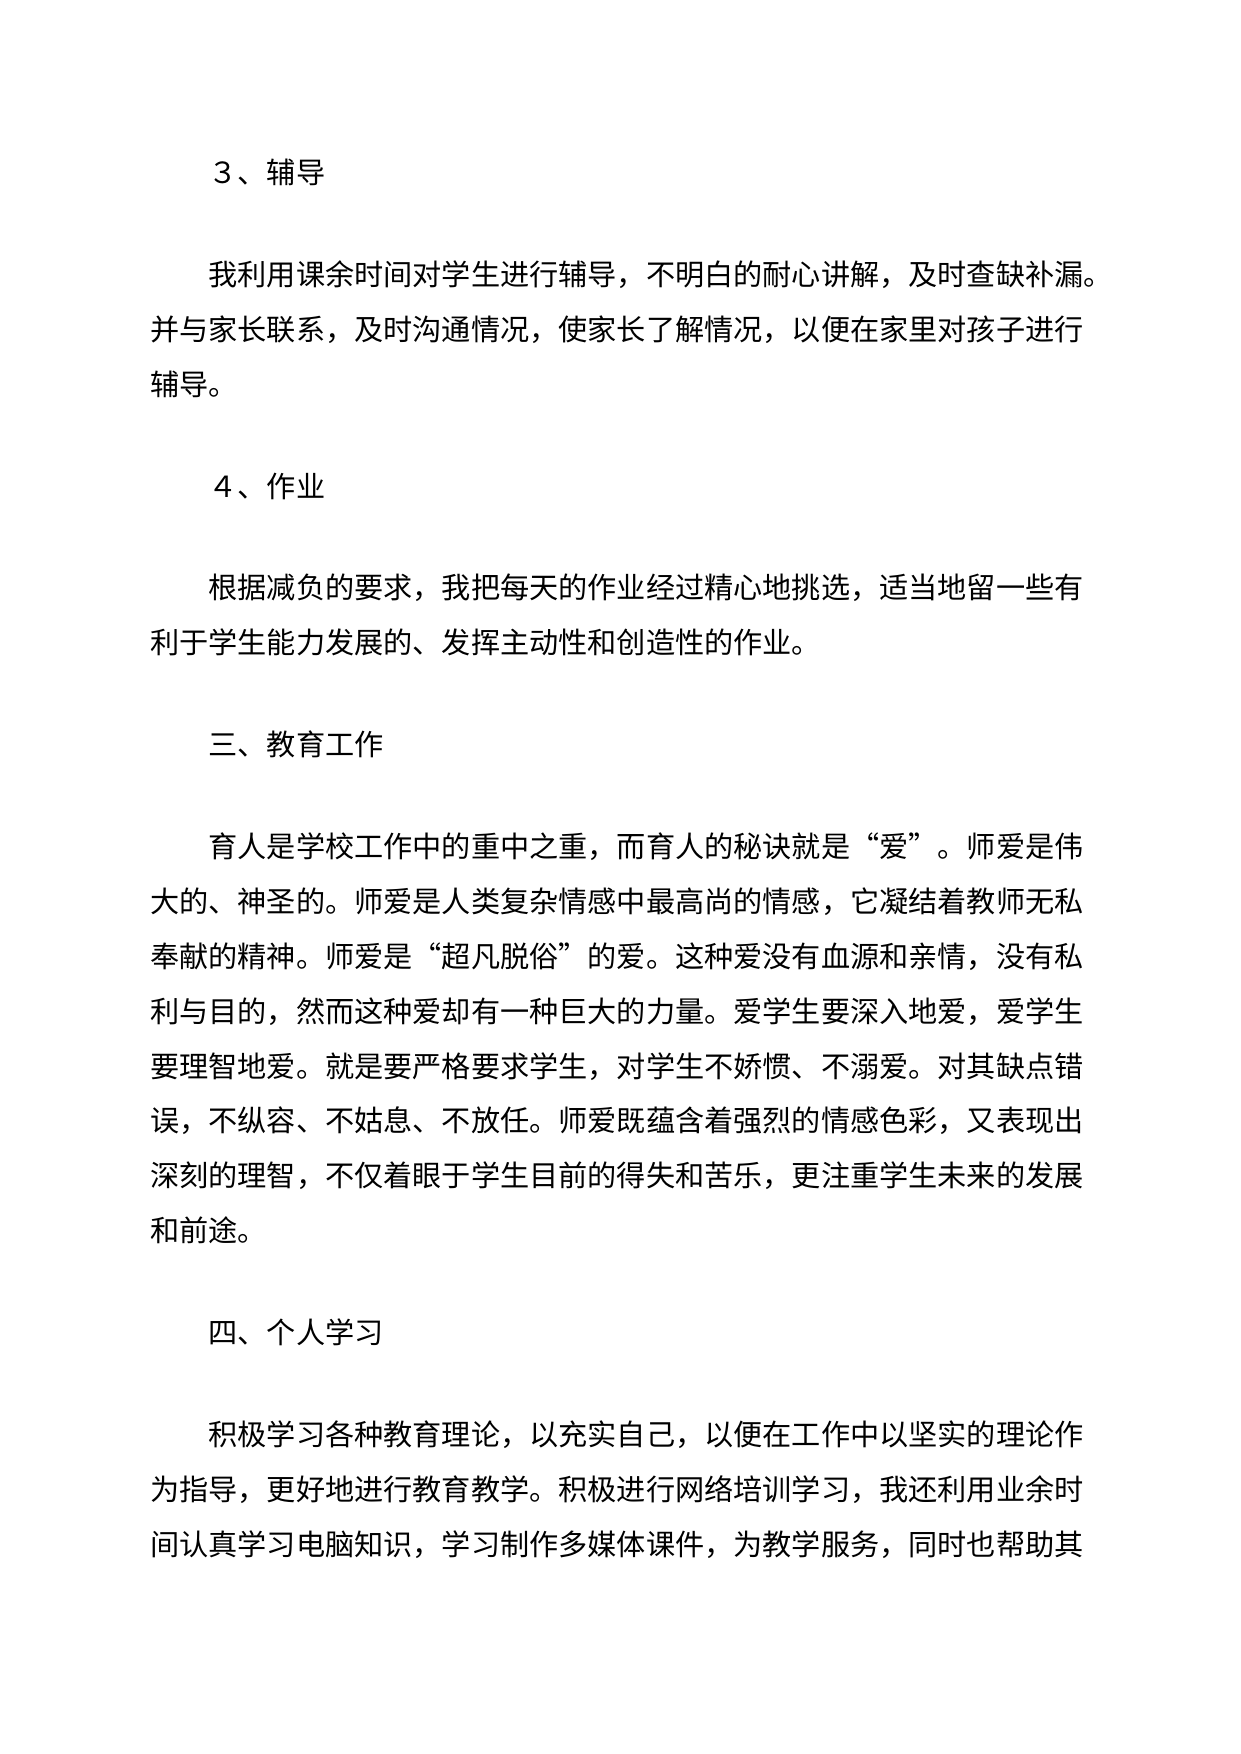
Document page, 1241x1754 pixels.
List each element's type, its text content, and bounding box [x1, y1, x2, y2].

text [150, 1411, 1090, 1563]
text ３、辅导 [150, 150, 1090, 192]
text ４、作业 [150, 463, 1090, 506]
text 三、教育工作 [150, 722, 1090, 764]
text 四、个人学习 [150, 1309, 1090, 1352]
text 我利用课余时间对学生进行辅导，不明白的耐心讲解，及时查缺补漏。并与家长联系，及时沟通情况，使家长了解情况，以便在家里对孩子进行辅导。 [150, 252, 1090, 404]
text 育人是学校工作中的重中之重，而育人的秘诀就是“爱”。师爱是伟大的、神圣的。师爱是人类复杂情感中最高尚的情感，它凝结着教师无私奉献的精神。师爱是“超凡脱俗”的爱。这种爱没有血源和亲情，没有私利与目的，然而这种爱却有一种巨大的力量。爱学生要深入地爱，爱学生要理智地爱。就是要严格要求学生，对学生不娇惯、不溺爱。对其缺点错误，不纵容、不姑息、不放任。师爱既蕴含着强烈的情感色彩，又表现出深刻的理智，不仅着眼于学生目前的得失和苦乐，更注重学生未来的发展和前途。 [150, 823, 1090, 1250]
text 根据减负的要求，我把每天的作业经过精心地挑选，适当地留一些有利于学生能力发展的、发挥主动性和创造性的作业。 [150, 565, 1090, 662]
